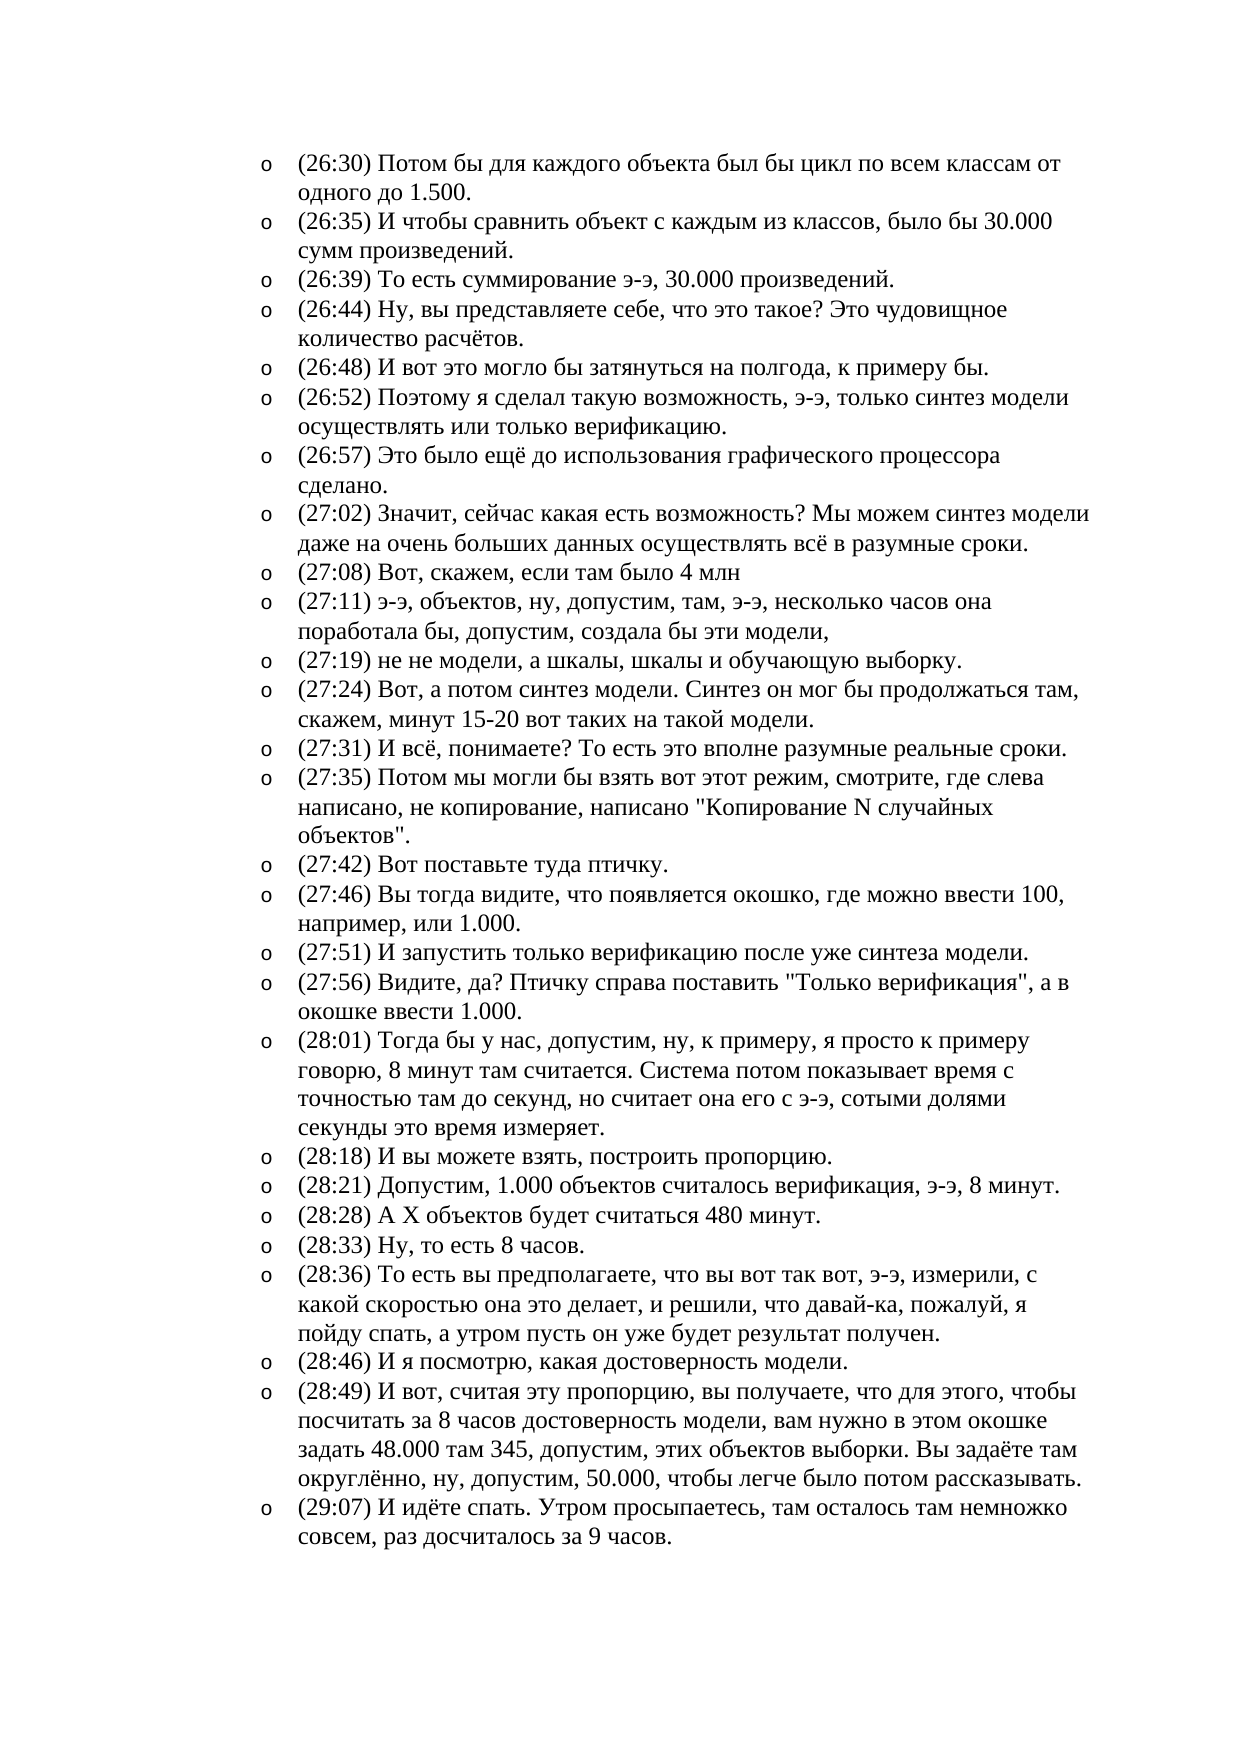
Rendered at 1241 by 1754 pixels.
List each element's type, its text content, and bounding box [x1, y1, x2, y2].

list (27:51) И запустить только верификацию после уже синтеза модели. [260, 937, 1092, 967]
list (27:35) Потом мы могли бы взять вот этот режим, смотрите, где слева написано, не копирование, написано "Копирование N случайных объектов". [260, 762, 1092, 849]
list (28:18) И вы можете взять, построить пропорцию. [260, 1141, 1092, 1171]
list (28:33) Ну, то есть 8 часов. [260, 1230, 1092, 1259]
list (26:35) И чтобы сравнить объект с каждым из классов, было бы 30.000 сумм произведений. [260, 206, 1092, 264]
list (28:28) А X объектов будет считаться 480 минут. [260, 1200, 1092, 1230]
list (27:46) Вы тогда видите, что появляется окошко, где можно ввести 100, например, или 1.000. [260, 879, 1092, 937]
list (28:49) И вот, считая эту пропорцию, вы получаете, что для этого, чтобы посчитать за 8 часов достоверность модели, вам нужно в этом окошке задать 48.000 там 345, допустим, этих объектов выборки. Вы задаёте там округлённо, ну, допустим, 50.000, чтобы легче было потом рассказывать. [260, 1376, 1092, 1492]
list (27:24) Вот, а потом синтез модели. Синтез он мог бы продолжаться там, скажем, минут 15-20 вот таких на такой модели. [260, 674, 1092, 733]
list (28:01) Тогда бы у нас, допустим, ну, к примеру, я просто к примеру говорю, 8 минут там считается. Система потом показывает время с точностью там до секунд, но считает она его с э-э, сотыми долями секунды это время измеряет. [260, 1025, 1092, 1141]
list (28:21) Допустим, 1.000 объектов считалось верификация, э-э, 8 минут. [260, 1171, 1092, 1200]
list (26:39) То есть суммирование э-э, 30.000 произведений. [260, 264, 1092, 294]
list (27:31) И всё, понимаете? То есть это вполне разумные реальные сроки. [260, 733, 1092, 762]
list (26:57) Это было ещё до использования графического процессора сделано. [260, 440, 1092, 498]
list (26:30) Потом бы для каждого объекта был бы цикл по всем классам от одного до 1.500. [260, 148, 1092, 206]
list (27:02) Значит, сейчас какая есть возможность? Мы можем синтез модели даже на очень больших данных осуществлять всё в разумные сроки. [260, 498, 1092, 557]
list (27:08) Вот, скажем, если там было 4 млн [260, 557, 1092, 586]
list (27:11) э-э, объектов, ну, допустим, там, э-э, несколько часов она поработала бы, допустим, создала бы эти модели, [260, 586, 1092, 645]
list (27:42) Вот поставьте туда птичку. [260, 849, 1092, 879]
list (28:46) И я посмотрю, какая достоверность модели. [260, 1346, 1092, 1376]
list (26:48) И вот это могло бы затянуться на полгода, к примеру бы. [260, 352, 1092, 382]
list (27:19) не не модели, а шкалы, шкалы и обучающую выборку. [260, 645, 1092, 674]
list (27:56) Видите, да? Птичку справа поставить "Только верификация", а в окошке ввести 1.000. [260, 967, 1092, 1025]
list (26:52) Поэтому я сделал такую возможность, э-э, только синтез модели осуществлять или только верификацию. [260, 382, 1092, 440]
list (28:36) То есть вы предполагаете, что вы вот так вот, э-э, измерили, с какой скоростью она это делает, и решили, что давай-ка, пожалуй, я пойду спать, а утром пусть он уже будет результат получен. [260, 1259, 1092, 1346]
list (26:44) Ну, вы представляете себе, что это такое? Это чудовищное количество расчётов. [260, 294, 1092, 352]
list (29:07) И идёте спать. Утром просыпаетесь, там осталось там немножко совсем, раз досчиталось за 9 часов. [260, 1492, 1092, 1550]
